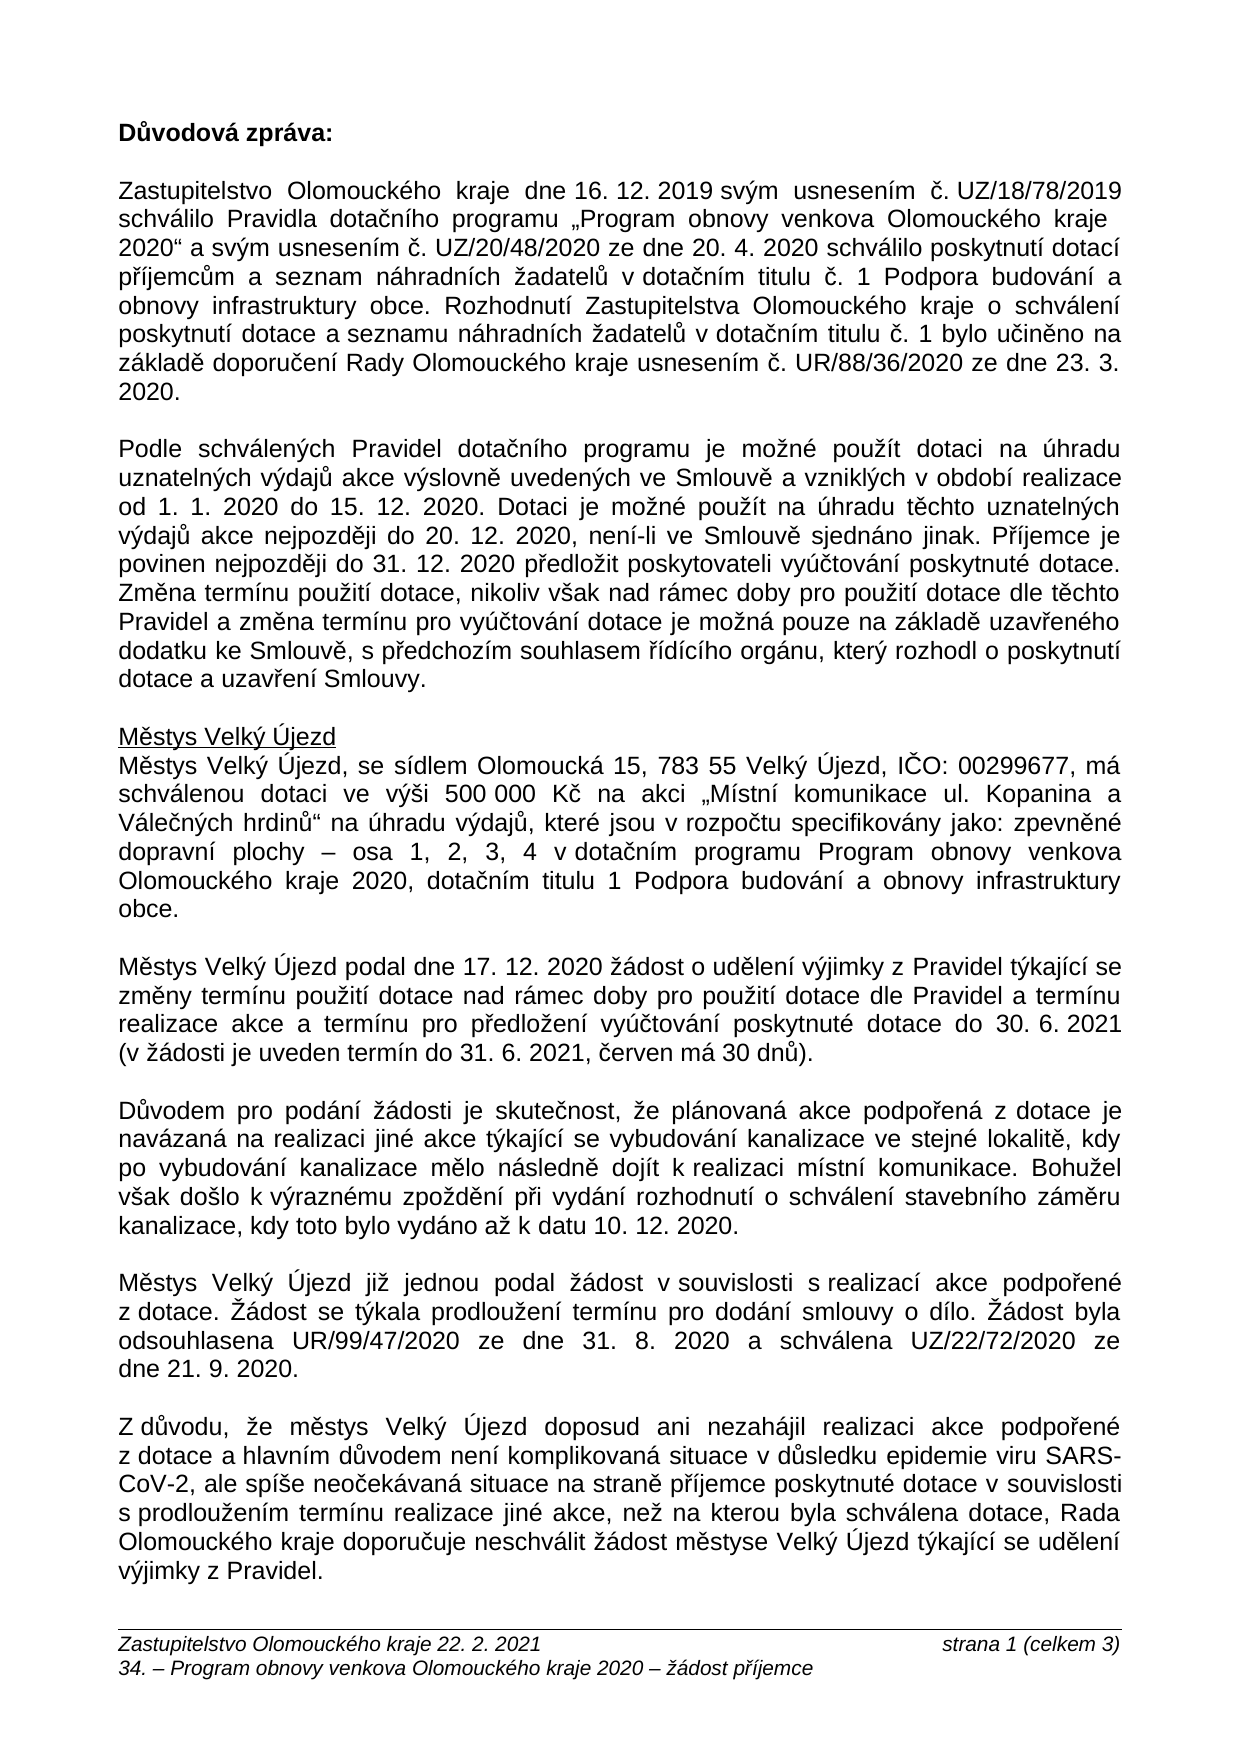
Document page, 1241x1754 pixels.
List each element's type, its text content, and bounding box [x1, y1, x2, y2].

text Z důvodu, že městys Velký Újezd doposud ani nezahájil realizaci akce podpořené z dotace a hlavním důvodem není komplikovaná situace v důsledku epidemie viru SARS-CoV-2, ale spíše neočekávaná situace na straně příjemce poskytnuté dotace v souvislosti s prodloužením termínu realizace jiné akce, než na kterou byla schválena dotace, Rada Olomouckého kraje doporučuje neschválit žádost městyse Velký Újezd týkající se udělení výjimky z Pravidel. [118, 1412, 1122, 1584]
text Zastupitelstvo Olomouckého kraje dne 16. 12. 2019 svým usnesením č. UZ/18/78/2019 schválilo Pravidla dotačního programu „Program obnovy venkova Olomouckého kraje 2020“ a svým usnesením č. UZ/20/48/2020 ze dne 20. 4. 2020 schválilo poskytnutí dotací příjemcům a seznam náhradních žadatelů v dotačním titulu č. 1 Podpora budování a obnovy infrastruktury obce. Rozhodnutí Zastupitelstva Olomouckého kraje o schválení poskytnutí dotace a seznamu náhradních žadatelů v dotačním titulu č. 1 bylo učiněno na základě doporučení Rady Olomouckého kraje usnesením č. UR/88/36/2020 ze dne 23. 3. 2020. [118, 176, 1122, 406]
text Důvodem pro podání žádosti je skutečnost, že plánovaná akce podpořená z dotace je navázaná na realizaci jiné akce týkající se vybudování kanalizace ve stejné lokalitě, kdy po vybudování kanalizace mělo následně dojít k realizaci místní komunikace. Bohužel však došlo k výraznému zpoždění při vydání rozhodnutí o schválení stavebního záměru kanalizace, kdy toto bylo vydáno až k datu 10. 12. 2020. [118, 1096, 1122, 1239]
text Podle schválených Pravidel dotačního programu je možné použít dotaci na úhradu uznatelných výdajů akce výslovně uvedených ve Smlouvě a vzniklých v období realizace od 1. 1. 2020 do 15. 12. 2020. Dotaci je možné použít na úhradu těchto uznatelných výdajů akce nejpozději do 20. 12. 2020, není-li ve Smlouvě sjednáno jinak. Příjemce je povinen nejpozději do 31. 12. 2020 předložit poskytovateli vyúčtování poskytnuté dotace. Změna termínu použití dotace, nikoliv však nad rámec doby pro použití dotace dle těchto Pravidel a změna termínu pro vyúčtování dotace je možná pouze na základě uzavřeného dodatku ke Smlouvě, s předchozím souhlasem řídícího orgánu, který rozhodl o poskytnutí dotace a uzavření Smlouvy. [118, 434, 1122, 693]
text Městys Velký Újezd [118, 722, 1122, 751]
text Důvodová zpráva: [118, 118, 1122, 147]
text Městys Velký Újezd již jednou podal žádost v souvislosti s realizací akce podpořené z dotace. Žádost se týkala prodloužení termínu pro dodání smlouvy o dílo. Žádost byla odsouhlasena UR/99/47/2020 ze dne 31. 8. 2020 a schválena UZ/22/72/2020 ze dne 21. 9. 2020. [118, 1268, 1122, 1383]
text Městys Velký Újezd podal dne 17. 12. 2020 žádost o udělení výjimky z Pravidel týkající se změny termínu použití dotace nad rámec doby pro použití dotace dle Pravidel a termínu realizace akce a termínu pro předložení vyúčtování poskytnuté dotace do 30. 6. 2021 (v žádosti je uveden termín do 31. 6. 2021, červen má 30 dnů). [118, 952, 1122, 1067]
text Městys Velký Újezd, se sídlem Olomoucká 15, 783 55 Velký Újezd, IČO: 00299677, má schválenou dotaci ve výši 500 000 Kč na akci „Místní komunikace ul. Kopanina a Válečných hrdinů“ na úhradu výdajů, které jsou v rozpočtu specifikovány jako: zpevněné dopravní plochy – osa 1, 2, 3, 4 v dotačním programu Program obnovy venkova Olomouckého kraje 2020, dotačním titulu 1 Podpora budování a obnovy infrastruktury obce. [118, 751, 1122, 923]
